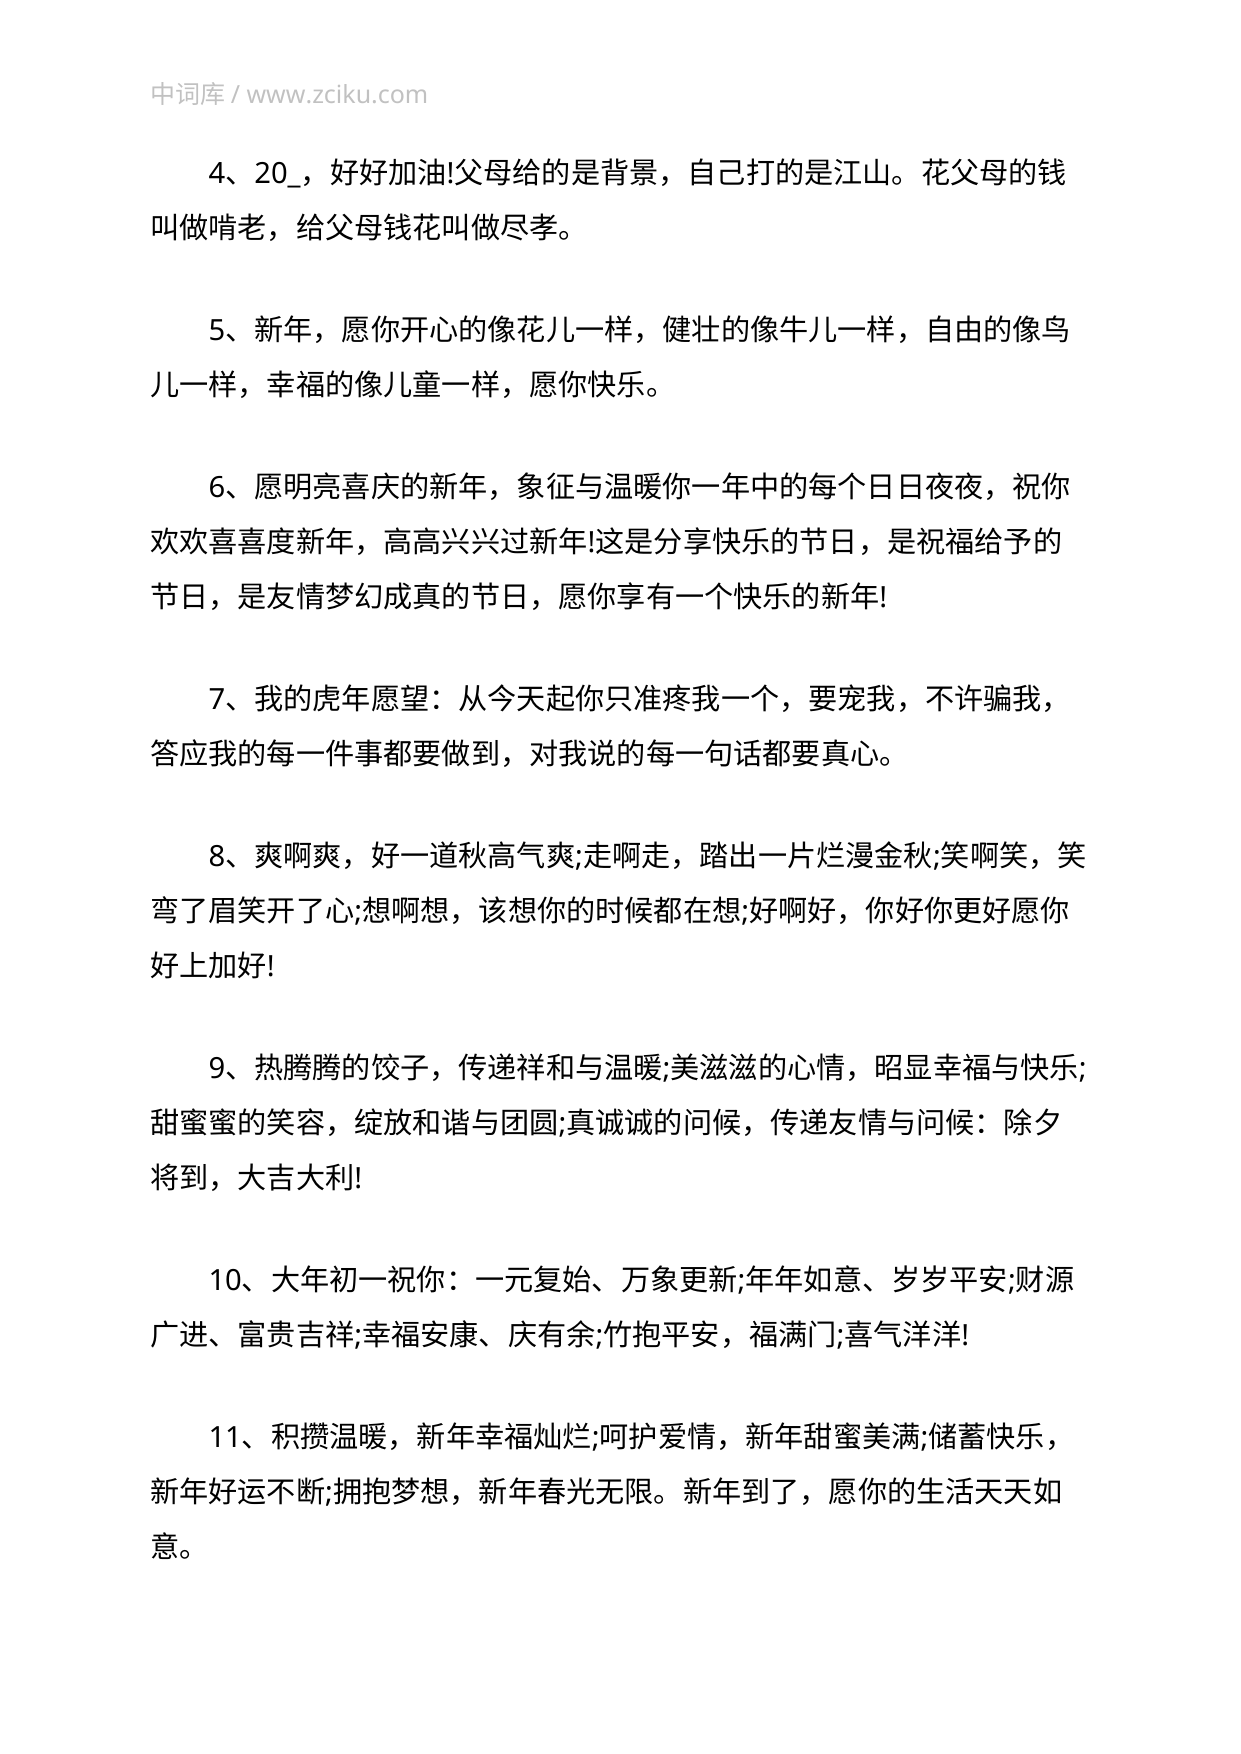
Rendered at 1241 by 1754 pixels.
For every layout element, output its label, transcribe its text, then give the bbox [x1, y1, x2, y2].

text 11、积攒温暖，新年幸福灿烂;呵护爱情，新年甜蜜美满;储蓄快乐，新年好运不断;拥抱梦想，新年春光无限。新年到了，愿你的生活天天如意。 [150, 1413, 1090, 1566]
text 4、20_，好好加油!父母给的是背景，自己打的是江山。花父母的钱叫做啃老，给父母钱花叫做尽孝。 [150, 150, 1090, 247]
text 9、热腾腾的饺子，传递祥和与温暖;美滋滋的心情，昭显幸福与快乐;甜蜜蜜的笑容，绽放和谐与团圆;真诚诚的问候，传递友情与问候：除夕将到，大吉大利! [150, 1044, 1090, 1197]
text 10、大年初一祝你：一元复始、万象更新;年年如意、岁岁平安;财源广进、富贵吉祥;幸福安康、庆有余;竹抱平安，福满门;喜气洋洋! [150, 1256, 1090, 1354]
text 7、我的虎年愿望：从今天起你只准疼我一个，要宠我，不许骗我，答应我的每一件事都要做到，对我说的每一句话都要真心。 [150, 676, 1090, 773]
text 6、愿明亮喜庆的新年，象征与温暖你一年中的每个日日夜夜，祝你欢欢喜喜度新年，高高兴兴过新年!这是分享快乐的节日，是祝福给予的节日，是友情梦幻成真的节日，愿你享有一个快乐的新年! [150, 463, 1090, 616]
text 8、爽啊爽，好一道秋高气爽;走啊走，踏出一片烂漫金秋;笑啊笑，笑弯了眉笑开了心;想啊想，该想你的时候都在想;好啊好，你好你更好愿你好上加好! [150, 832, 1090, 985]
text 5、新年，愿你开心的像花儿一样，健壮的像牛儿一样，自由的像鸟儿一样，幸福的像儿童一样，愿你快乐。 [150, 307, 1090, 404]
